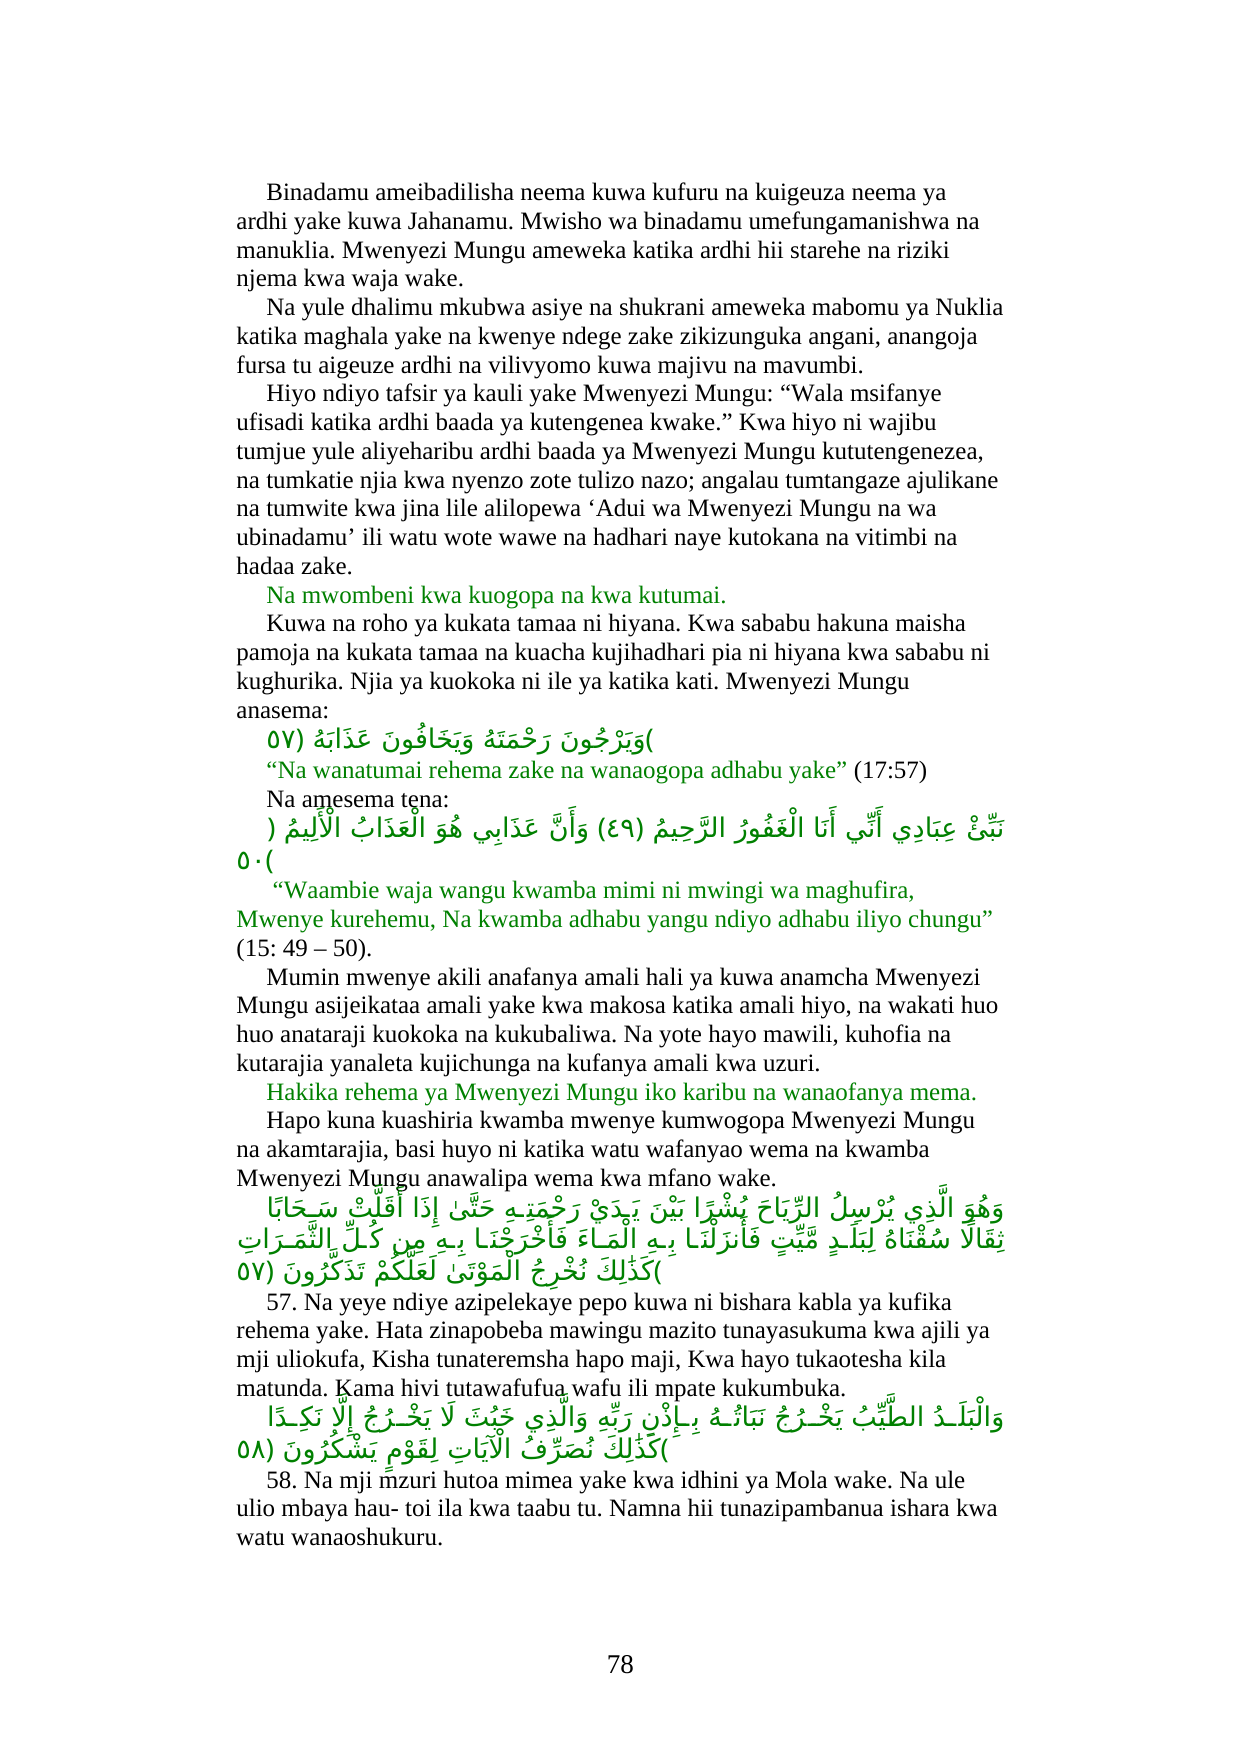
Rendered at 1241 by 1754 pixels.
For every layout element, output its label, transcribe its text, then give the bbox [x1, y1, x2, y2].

text “Na wanatumai rehema zake na wanaogopa adhabu yake” (17:57) [236, 755, 1004, 784]
text وَهُوَ الَّذِي يُرْسِلُ الرِّيَاحَ بُشْرًا بَيْنَ يَدَيْ رَحْمَتِهِ حَتَّىٰ إِذَا أَقَلَّتْ سَحَابًا ثِقَالًا سُقْنَاهُ لِبَلَدٍ مَّيِّتٍ فَأَنزَلْنَا بِهِ الْمَاءَ فَأَخْرَجْنَا بِهِ مِن كُلِّ الثَّمَرَاتِ كَذَٰلِكَ نُخْرِجُ الْمَوْتَىٰ لَعَلَّكُمْ تَذَكَّرُونَ ﴿٥٧﴾ [236, 1192, 1004, 1287]
text وَيَرْجُونَ رَحْمَتَهُ وَيَخَافُونَ عَذَابَهُ ﴿٥٧﴾ [236, 723, 1004, 755]
text 58. Na mji mzuri hutoa mimea yake kwa idhini ya Mola wake. Na ule ulio mbaya hau- toi ila kwa taabu tu. Namna hii tunazipambanua ishara kwa watu wanaoshukuru. [236, 1465, 1004, 1551]
text Binadamu ameibadilisha neema kuwa kufuru na kuigeuza neema ya ardhi yake kuwa Jahanamu. Mwisho wa binadamu umefungamanishwa na manuklia. Mwenyezi Mungu ameweka katika ardhi hii starehe na riziki njema kwa waja wake. [236, 177, 1004, 292]
text Mumin mwenye akili anafanya amali hali ya kuwa anamcha Mwenyezi Mungu asijeikataa amali yake kwa makosa katika amali hiyo, na wakati huo huo anataraji kuokoka na kukubaliwa. Na yote hayo mawili, kuhofia na kutarajia yanaleta kujichunga na kufanya amali kwa uzuri. [236, 962, 1004, 1077]
text Kuwa na roho ya kukata tamaa ni hiyana. Kwa sababu hakuna maisha pamoja na kukata tamaa na kuacha kujihadhari pia ni hiyana kwa sababu ni kughurika. Njia ya kuokoka ni ile ya katika kati. Mwenyezi Mungu anasema: [236, 608, 1004, 723]
text “Waambie waja wangu kwamba mimi ni mwingi wa maghufira, Mwenye kurehemu, Na kwamba adhabu yangu ndiyo adhabu iliyo chungu” (15: 49 – 50). [236, 876, 1004, 962]
text Na amesema tena: [236, 784, 1004, 812]
text وَالْبَلَدُ الطَّيِّبُ يَخْرُجُ نَبَاتُهُ بِإِذْنِ رَبِّهِ وَالَّذِي خَبُثَ لَا يَخْرُجُ إِلَّا نَكِدًا كَذَٰلِكَ نُصَرِّفُ الْآيَاتِ لِقَوْمٍ يَشْكُرُونَ ﴿٥٨﴾ [236, 1402, 1004, 1465]
text Na yule dhalimu mkubwa asiye na shukrani ameweka mabomu ya Nuklia katika maghala yake na kwenye ndege zake zikizunguka angani, anangoja fursa tu aigeuze ardhi na vilivyomo kuwa majivu na mavumbi. [236, 292, 1004, 378]
text Hiyo ndiyo tafsir ya kauli yake Mwenyezi Mungu: “Wala msifanye ufisadi katika ardhi baada ya kutengenea kwake.” Kwa hiyo ni wajibu tumjue yule aliyeharibu ardhi baada ya Mwenyezi Mungu kututengenezea, na tumkatie njia kwa nyenzo zote tulizo nazo; angalau tumtangaze ajulikane na tumwite kwa jina lile alilopewa ‘Adui wa Mwenyezi Mungu na wa ubinadamu’ ili watu wote wawe na hadhari naye kutokana na vitimbi na hadaa zake. [236, 378, 1004, 580]
text نَبِّئْ عِبَادِي أَنِّي أَنَا الْغَفُورُ الرَّحِيمُ ﴿٤٩﴾ وَأَنَّ عَذَابِي هُوَ الْعَذَابُ الْأَلِيمُ ﴿٥٠﴾ [236, 812, 1004, 876]
text Hapo kuna kuashiria kwamba mwenye kumwogopa Mwenyezi Mungu na akamtarajia, basi huyo ni katika watu wafanyao wema na kwamba Mwenyezi Mungu anawalipa wema kwa mfano wake. [236, 1106, 1004, 1192]
text Na mwombeni kwa kuogopa na kwa kutumai. [236, 580, 1004, 608]
text Hakika rehema ya Mwenyezi Mungu iko karibu na wanaofanya mema. [236, 1077, 1004, 1106]
text 57. Na yeye ndiye azipelekaye pepo kuwa ni bishara kabla ya kufika rehema yake. Hata zinapobeba mawingu mazito tunayasukuma kwa ajili ya mji uliokufa, Kisha tunateremsha hapo maji, Kwa hayo tukaotesha kila matunda. Kama hivi tutawafufua wafu ili mpate kukumbuka. [236, 1287, 1004, 1402]
